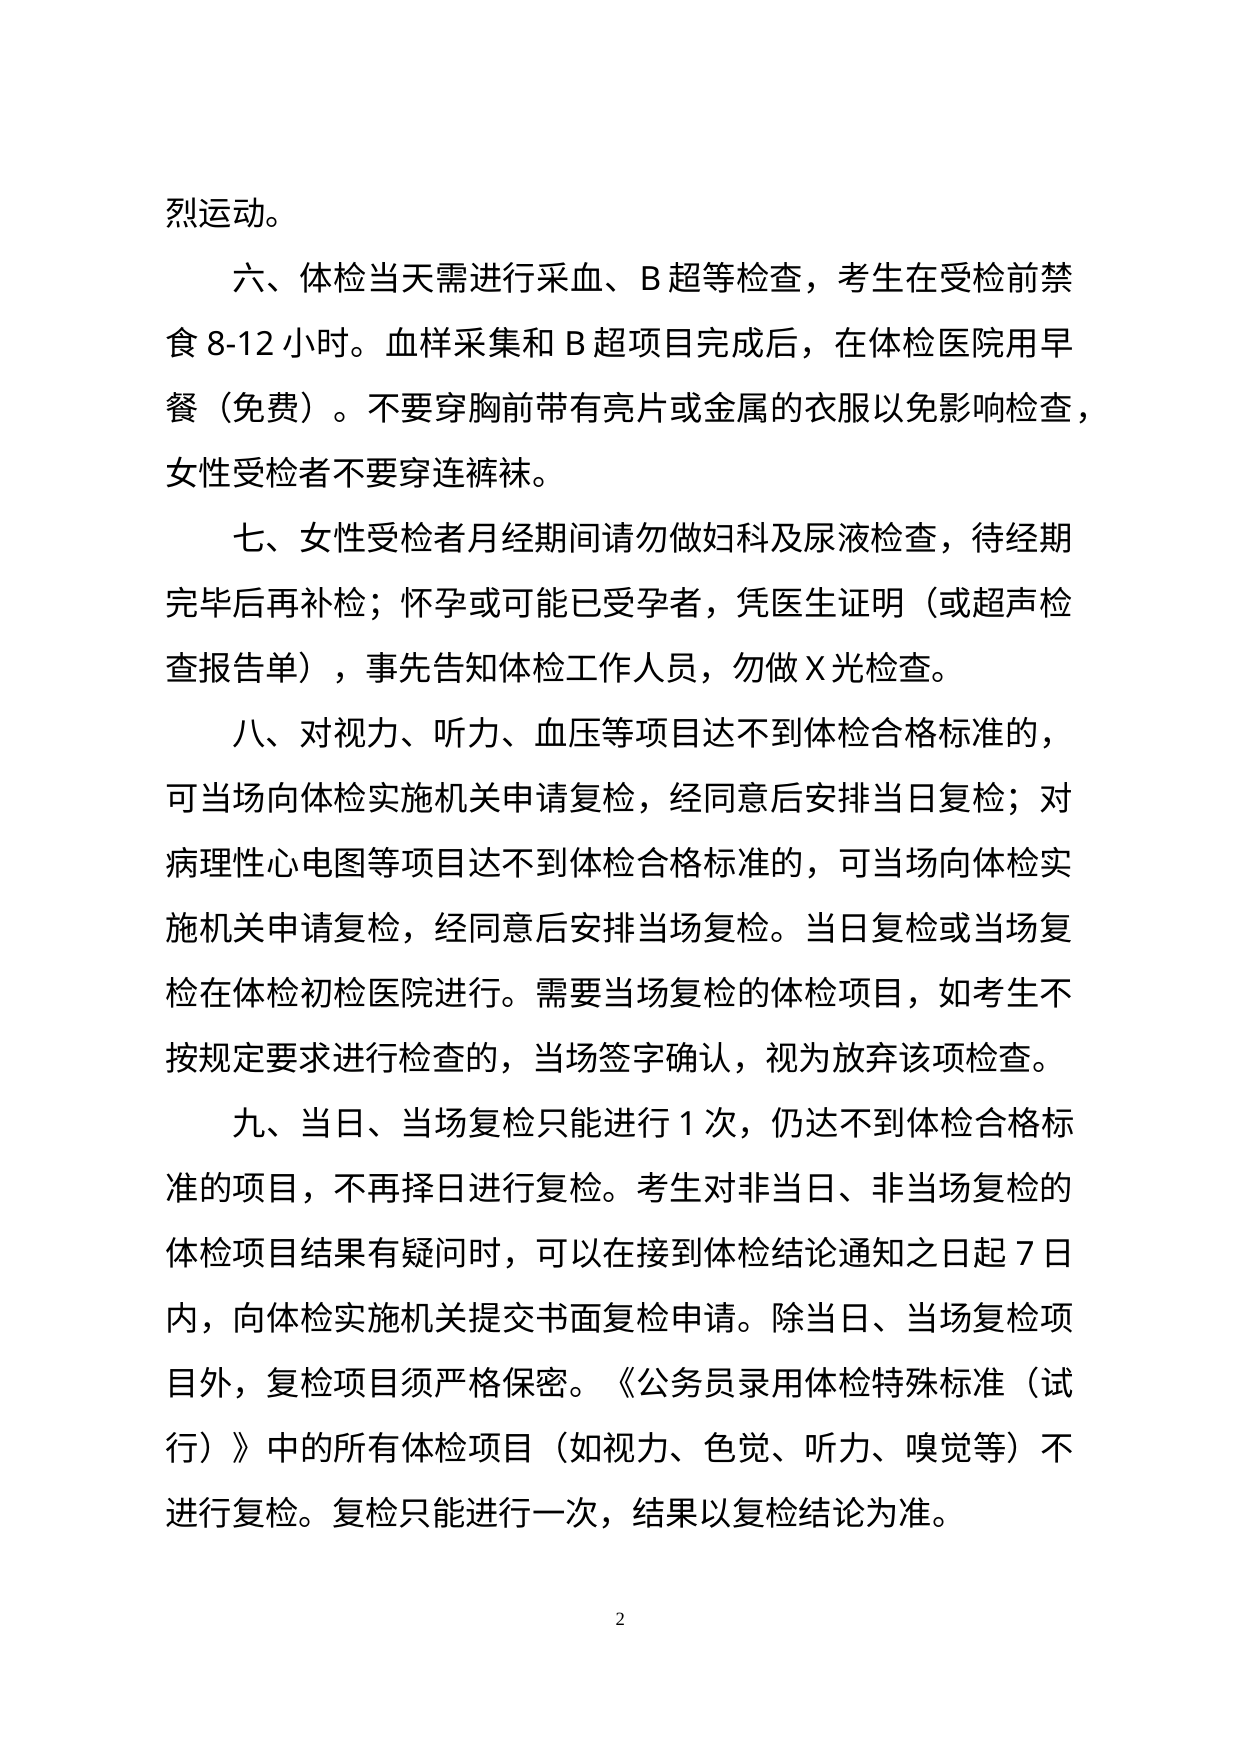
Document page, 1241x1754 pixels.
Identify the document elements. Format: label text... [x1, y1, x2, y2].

text 六、体检当天需进行采血、B超等检查，考生在受检前禁食8-12小时。血样采集和B超项目完成后，在体检医院用早餐（免费）。不要穿胸前带有亮片或金属的衣服以免影响检查，女性受检者不要穿连裤袜。 [165, 243, 1075, 503]
text 七、女性受检者月经期间请勿做妇科及尿液检查，待经期完毕后再补检；怀孕或可能已受孕者，凭医生证明（或超声检查报告单），事先告知体检工作人员，勿做X光检查。 [165, 503, 1075, 698]
text 九、当日、当场复检只能进行1次，仍达不到体检合格标准的项目，不再择日进行复检。考生对非当日、非当场复检的体检项目结果有疑问时，可以在接到体检结论通知之日起7日内，向体检实施机关提交书面复检申请。除当日、当场复检项目外，复检项目须严格保密。《公务员录用体检特殊标准（试行）》中的所有体检项目（如视力、色觉、听力、嗅觉等）不进行复检。复检只能进行一次，结果以复检结论为准。 [165, 1088, 1075, 1543]
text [165, 178, 1075, 243]
text 八、对视力、听力、血压等项目达不到体检合格标准的，可当场向体检实施机关申请复检，经同意后安排当日复检；对病理性心电图等项目达不到体检合格标准的，可当场向体检实施机关申请复检，经同意后安排当场复检。当日复检或当场复检在体检初检医院进行。需要当场复检的体检项目，如考生不按规定要求进行检查的，当场签字确认，视为放弃该项检查。 [165, 698, 1075, 1088]
